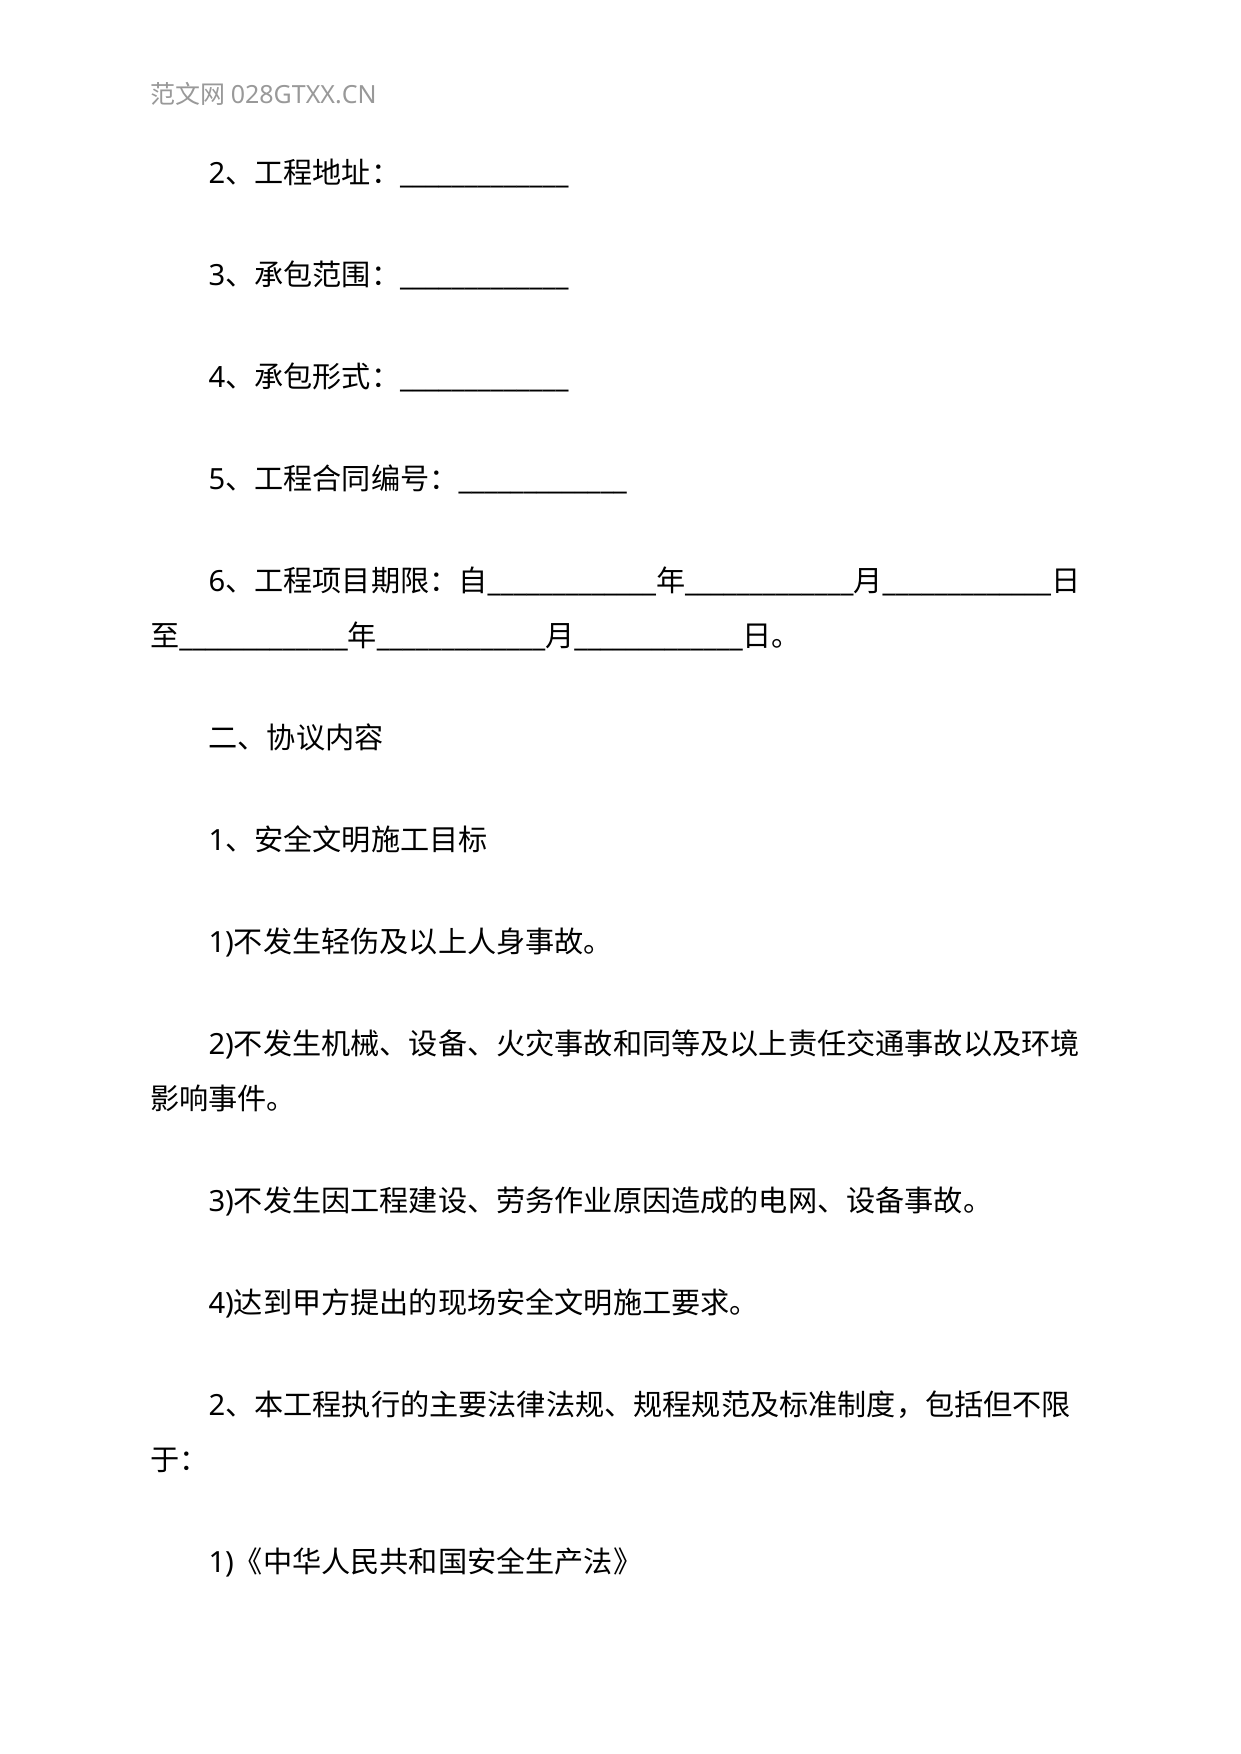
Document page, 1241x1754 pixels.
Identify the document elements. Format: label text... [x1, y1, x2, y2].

text 3、承包范围：_____________ [150, 252, 1090, 294]
text 3)不发生因工程建设、劳务作业原因造成的电网、设备事故。 [150, 1177, 1090, 1220]
text 2、本工程执行的主要法律法规、规程规范及标准制度，包括但不限于： [150, 1381, 1090, 1479]
text 4、承包形式：_____________ [150, 354, 1090, 396]
text 5、工程合同编号：_____________ [150, 456, 1090, 498]
text 4)达到甲方提出的现场安全文明施工要求。 [150, 1279, 1090, 1322]
text 2)不发生机械、设备、火灾事故和同等及以上责任交通事故以及环境影响事件。 [150, 1021, 1090, 1118]
text 1)《中华人民共和国安全生产法》 [150, 1538, 1090, 1581]
text 1、安全文明施工目标 [150, 817, 1090, 859]
text 2、工程地址：_____________ [150, 150, 1090, 192]
text 二、协议内容 [150, 715, 1090, 757]
text 1)不发生轻伤及以上人身事故。 [150, 919, 1090, 961]
text 6、工程项目期限：自_____________年_____________月_____________日至_____________年_____________月_____________日。 [150, 558, 1090, 655]
